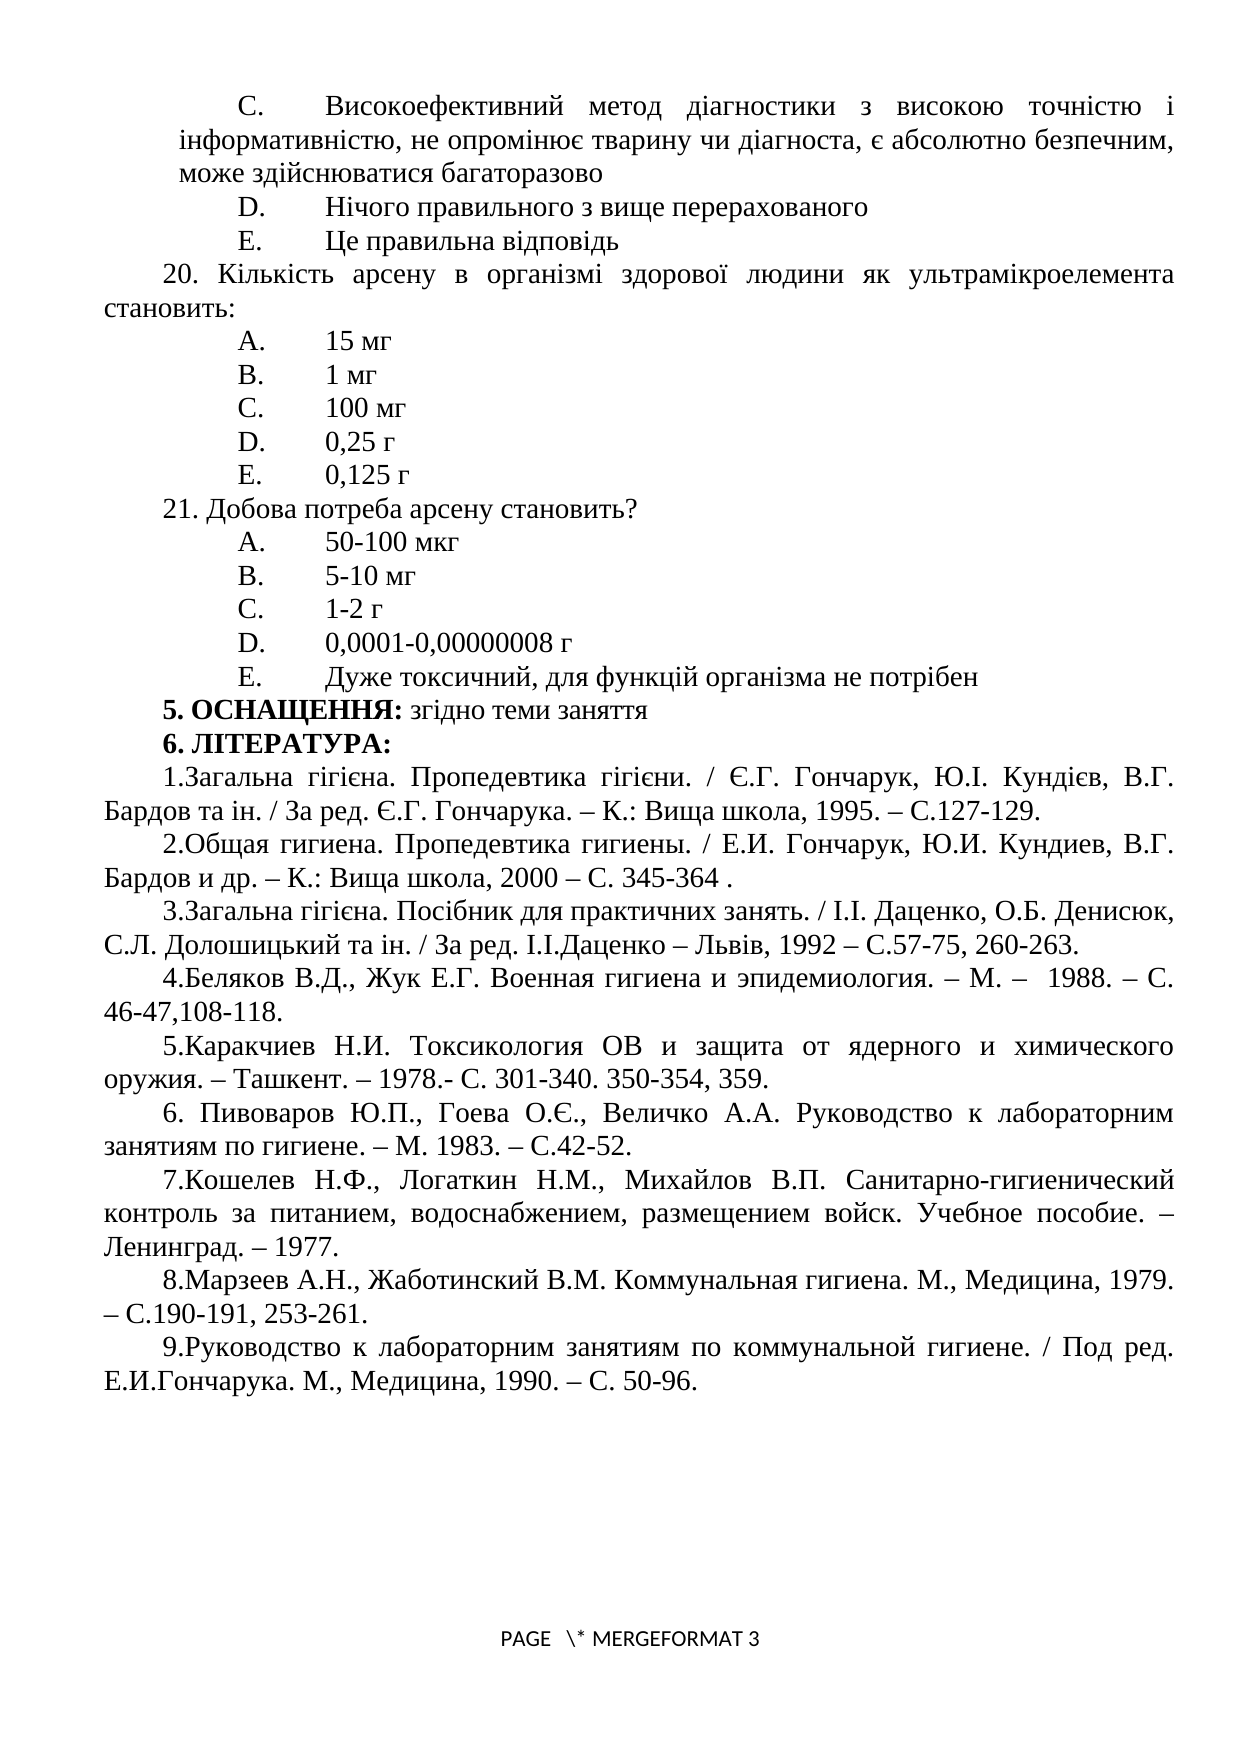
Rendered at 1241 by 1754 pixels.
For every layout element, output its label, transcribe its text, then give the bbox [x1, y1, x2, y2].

list 100 мг [178, 390, 1175, 424]
text 7.Кошелев Н.Ф., Логаткин Н.М., Михайлов В.П. Санитарно-гигиенический контроль за питанием, водоснабжением, размещением войск. Учебное пособие. – Ленинград. – 1977. [103, 1162, 1175, 1262]
list Дуже токсичний, для функцій організма не потрібен [178, 659, 1175, 692]
list Високоефективний метод діагностики з високою точністю і інформативністю, не опромінює тварину чи діагноста, є абсолютно безпечним, може здійснюватися багаторазово [178, 88, 1175, 189]
text 2.Общая гигиена. Пропедевтика гигиены. / Е.И. Гончарук, Ю.И. Кундиев, В.Г. Бардов и др. – К.: Вища школа, 2000 – С. 345-364 . [103, 826, 1175, 893]
list Це правильна відповідь [178, 223, 1175, 256]
list 0,125 г [178, 457, 1175, 491]
list 0,25 г [178, 424, 1175, 457]
text 1.Загальна гігієна. Пропедевтика гігієни. / Є.Г. Гончарук, Ю.І. Кундієв, В.Г. Бардов та ін. / За ред. Є.Г. Гончарука. – К.: Вища школа, 1995. – С.127-129. [103, 759, 1175, 826]
text 8.Марзеев А.Н., Жаботинский В.М. Коммунальная гигиена. М., Медицина, 1979. – С.190-191, 253-261. [103, 1262, 1175, 1329]
text 6. ЛІТЕРАТУРА: [103, 726, 1175, 759]
list 15 мг [178, 323, 1175, 357]
list 50-100 мкг [178, 524, 1175, 558]
text 5. ОСНАЩЕННЯ: згідно теми заняття [103, 692, 1175, 726]
text 3.Загальна гігієна. Посібник для практичних занять. / І.І. Даценко, О.Б. Денисюк, С.Л. Долошицький та ін. / За ред. І.І.Даценко – Львів, 1992 – С.57-75, 260-263. [103, 893, 1175, 961]
list 1 мг [178, 357, 1175, 390]
text 9.Руководство к лабораторним занятиям по коммунальной гигиене. / Под ред. Е.И.Гончарука. М., Медицина, 1990. – С. 50-96. [103, 1329, 1175, 1397]
text 6. Пивоваров Ю.П., Гоева О.Є., Величко А.А. Руководство к лабораторним занятиям по гигиене. – М. 1983. – С.42-52. [103, 1095, 1175, 1162]
text 4.Беляков В.Д., Жук Е.Г. Военная гигиена и эпидемиология. – М. – 1988. – С. 46-47,108-118. [103, 961, 1175, 1028]
text 20. Кількість арсену в організмі здорової людини як ультрамікроелемента становить: [103, 256, 1175, 323]
list Нічого правильного з вище перерахованого [178, 189, 1175, 223]
list 5-10 мг [178, 558, 1175, 592]
text 21. Добова потреба арсену становить? [103, 491, 1175, 524]
text 5.Каракчиев Н.И. Токсикология ОВ и защита от ядерного и химического оружия. – Ташкент. – 1978.- С. 301-340. 350-354, 359. [103, 1028, 1175, 1095]
list 1-2 г [178, 592, 1175, 625]
list 0,0001-0,00000008 г [178, 625, 1175, 659]
